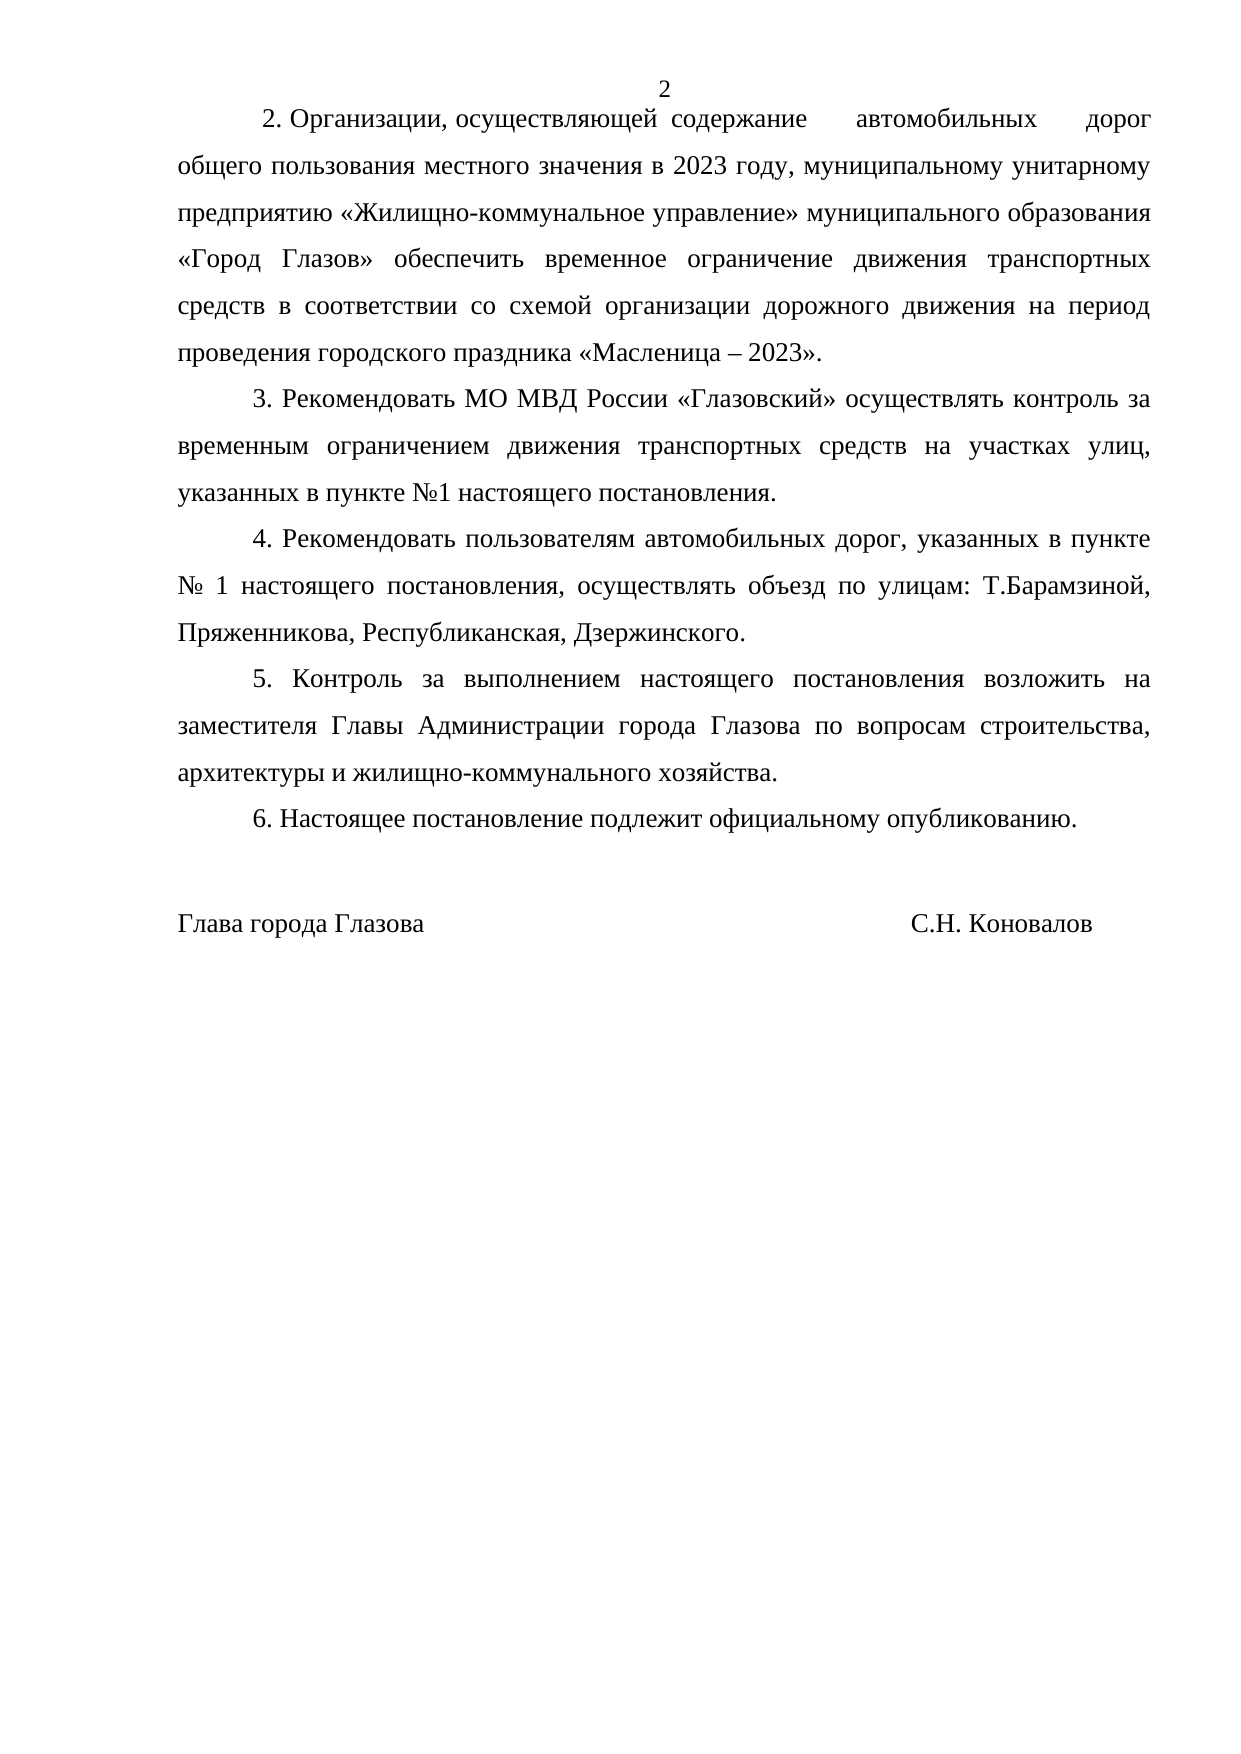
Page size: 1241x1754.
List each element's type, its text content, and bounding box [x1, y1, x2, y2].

table_header Глава города Глазова [166, 907, 662, 938]
text 6. Настоящее постановление подлежит официальному опубликованию. [177, 803, 1152, 834]
table_header С.Н. Коновалов [662, 907, 1163, 938]
text 2. Организации, осуществляющей содержание автомобильных дорог общего пользования местного значения в 2023 году, муниципальному унитарному предприятию «Жилищно-коммунальное управление» муниципального образования «Город Глазов» обеспечить временное ограничение движения транспортных средств в соответствии со схемой организации дорожного движения на период проведения городского праздника «Масленица – 2023». [177, 103, 1152, 367]
text 5. Контроль за выполнением настоящего постановления возложить на заместителя Главы Администрации города Глазова по вопросам строительства, архитектуры и жилищно-коммунального хозяйства. [177, 663, 1152, 787]
text 3. Рекомендовать МО МВД России «Глазовский» осуществлять контроль за временным ограничением движения транспортных средств на участках улиц, указанных в пункте №1 настоящего постановления. [177, 383, 1152, 507]
text 4. Рекомендовать пользователям автомобильных дорог, указанных в пункте № 1 настоящего постановления, осуществлять объезд по улицам: Т.Барамзиной, Пряженникова, Республиканская, Дзержинского. [177, 523, 1152, 647]
